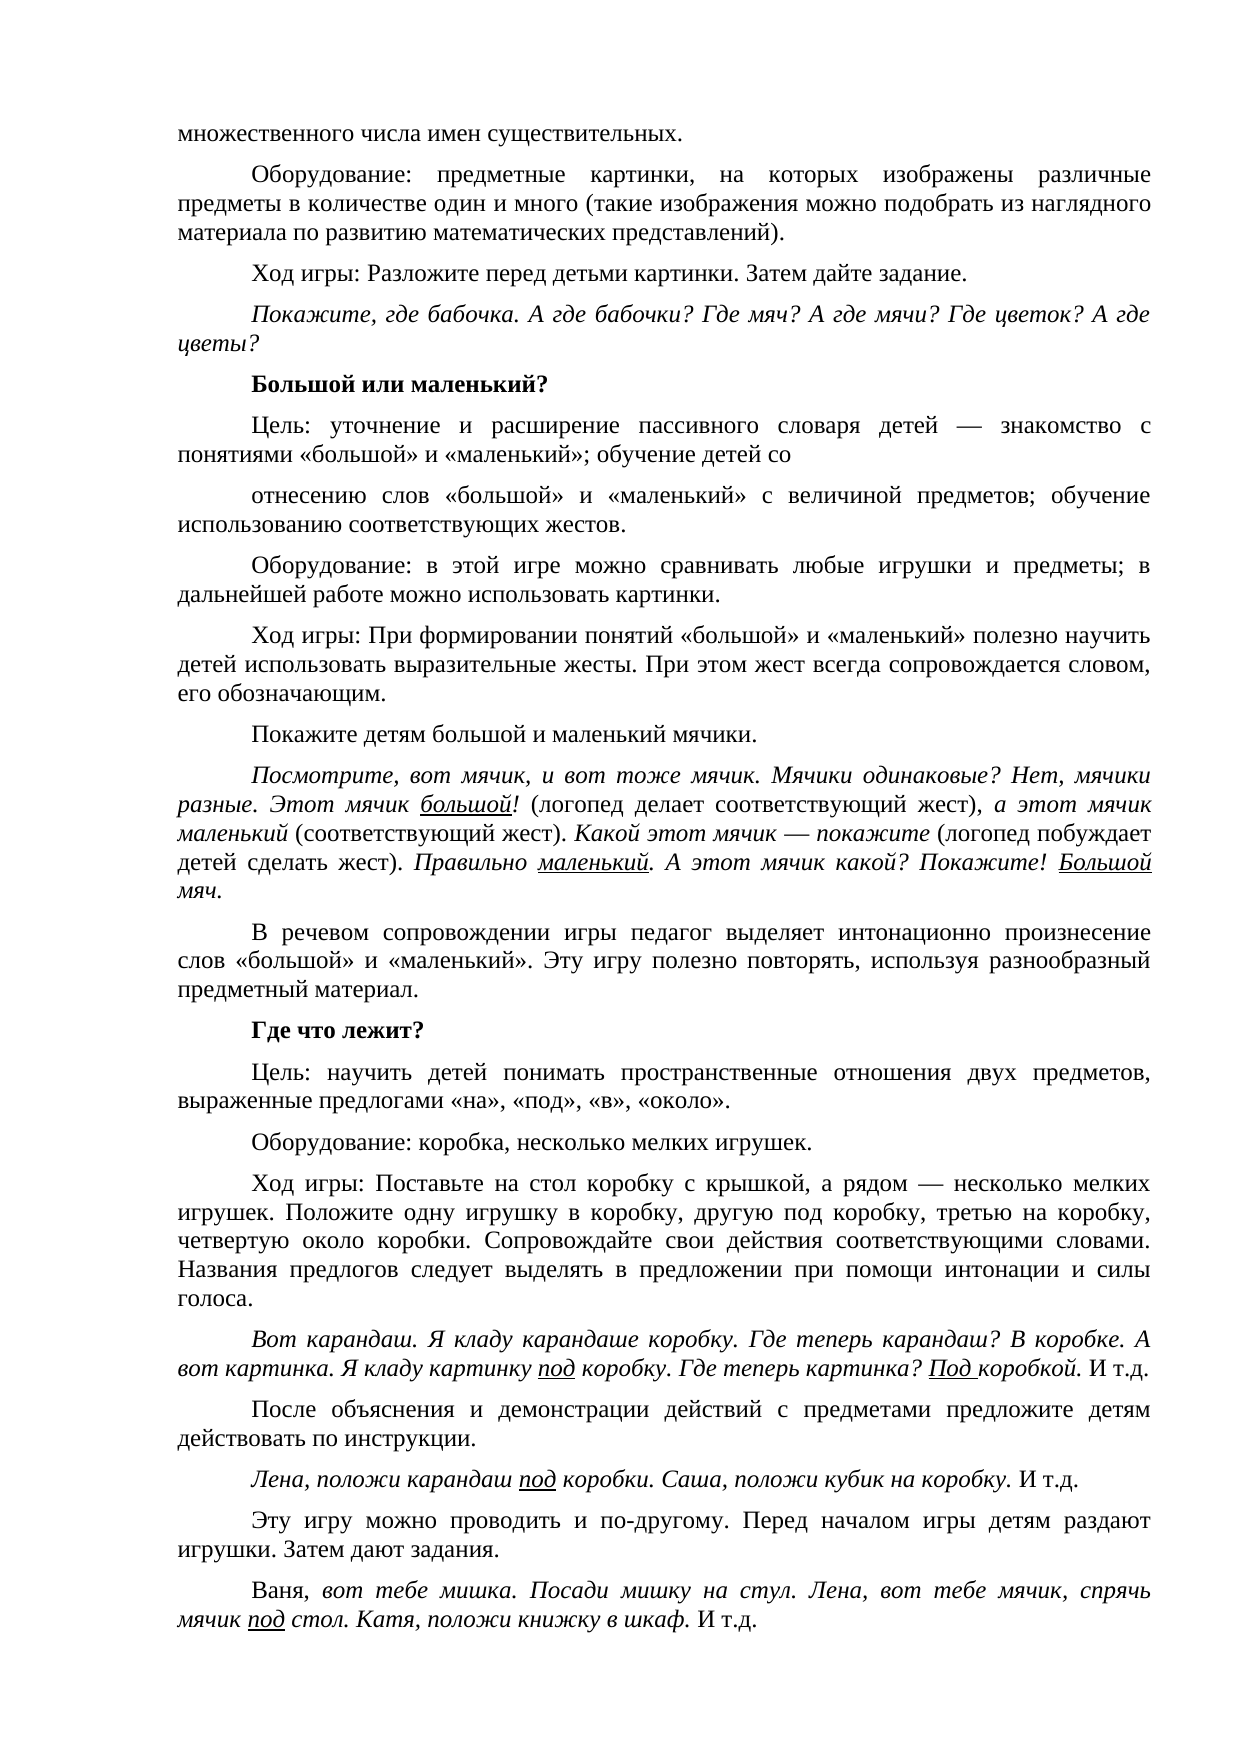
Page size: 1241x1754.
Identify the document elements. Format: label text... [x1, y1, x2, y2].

text Оборудование: предметные картинки, на которых изображены различные предметы в количестве один и много (такие изображения можно подобрать из наглядного материала по развитию математических представлений). [177, 159, 1152, 246]
text Ход игры: При формировании понятий «большой» и «маленький» полезно научить детей использовать выразительные жесты. При этом жест всегда сопровождается словом, его обозначающим. [177, 621, 1152, 707]
text В речевом сопровождении игры педагог выделяет интонационно произнесение слов «большой» и «маленький». Эту игру полезно повторять, используя разнообразный предметный материал. [177, 917, 1152, 1003]
text Где что лежит? [177, 1016, 1152, 1044]
text После объяснения и демонстрации действий с предметами предложите детям действовать по инструкции. [177, 1394, 1152, 1452]
text Вот карандаш. Я кладу карандаше коробку. Где теперь карандаш? В коробке. А вот картинка. Я кладу картинку под коробку. Где теперь картинка? Под коробкой. И т.д. [177, 1324, 1152, 1382]
text Оборудование: в этой игре можно сравнивать любые игрушки и предметы; в дальнейшей работе можно использовать картинки. [177, 551, 1152, 608]
text Эту игру можно проводить и по-другому. Перед началом игры детям раздают игрушки. Затем дают задания. [177, 1506, 1152, 1563]
text Ход игры: Поставьте на стол коробку с крышкой, а рядом — несколько мелких игрушек. Положите одну игрушку в коробку, другую под коробку, третью на коробку, четвертую около коробки. Сопровождайте свои действия соответствующими словами. Названия предлогов следует выделять в предложении при помощи интонации и силы голоса. [177, 1168, 1152, 1312]
text Цель: уточнение и расширение пассивного словаря детей — знакомство с понятиями «большой» и «маленький»; обучение детей co [177, 411, 1152, 468]
text Оборудование: коробка, несколько мелких игрушек. [177, 1127, 1152, 1156]
text Посмотрите, вот мячик, и вот тоже мячик. Мячики одинаковые? Нет, мячики разные. Этот мячик большой! (логопед делает соответствующий жест), а этот мячик маленький (соответствующий жест). Какой этот мячик — покажите (логопед побуждает детей сделать жест). Правильно маленький. А этот мячик какой? Покажите! Большой мяч. [177, 761, 1152, 904]
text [177, 118, 1152, 147]
text Покажите, где бабочка. А где бабочки? Где мяч? А где мячи? Где цветок? А где цветы? [177, 299, 1152, 357]
text Покажите детям большой и маленький мячики. [177, 719, 1152, 748]
text отнесению слов «большой» и «маленький» с величиной предметов; обучение использованию соответствующих жестов. [177, 481, 1152, 538]
text Ход игры: Разложите перед детьми картинки. Затем дайте задание. [177, 258, 1152, 287]
text Большой или маленький? [177, 369, 1152, 398]
text Ваня, вот тебе мишка. Посади мишку на стул. Лена, вот тебе мячик, спрячь мячик под стол. Катя, положи книжку в шкаф. И т.д. [177, 1576, 1152, 1633]
text Лена, положи карандаш под коробки. Саша, положи кубик на коробку. И т.д. [177, 1464, 1152, 1493]
text Цель: научить детей понимать пространственные отношения двух предметов, выраженные предлогами «на», «под», «в», «около». [177, 1057, 1152, 1114]
